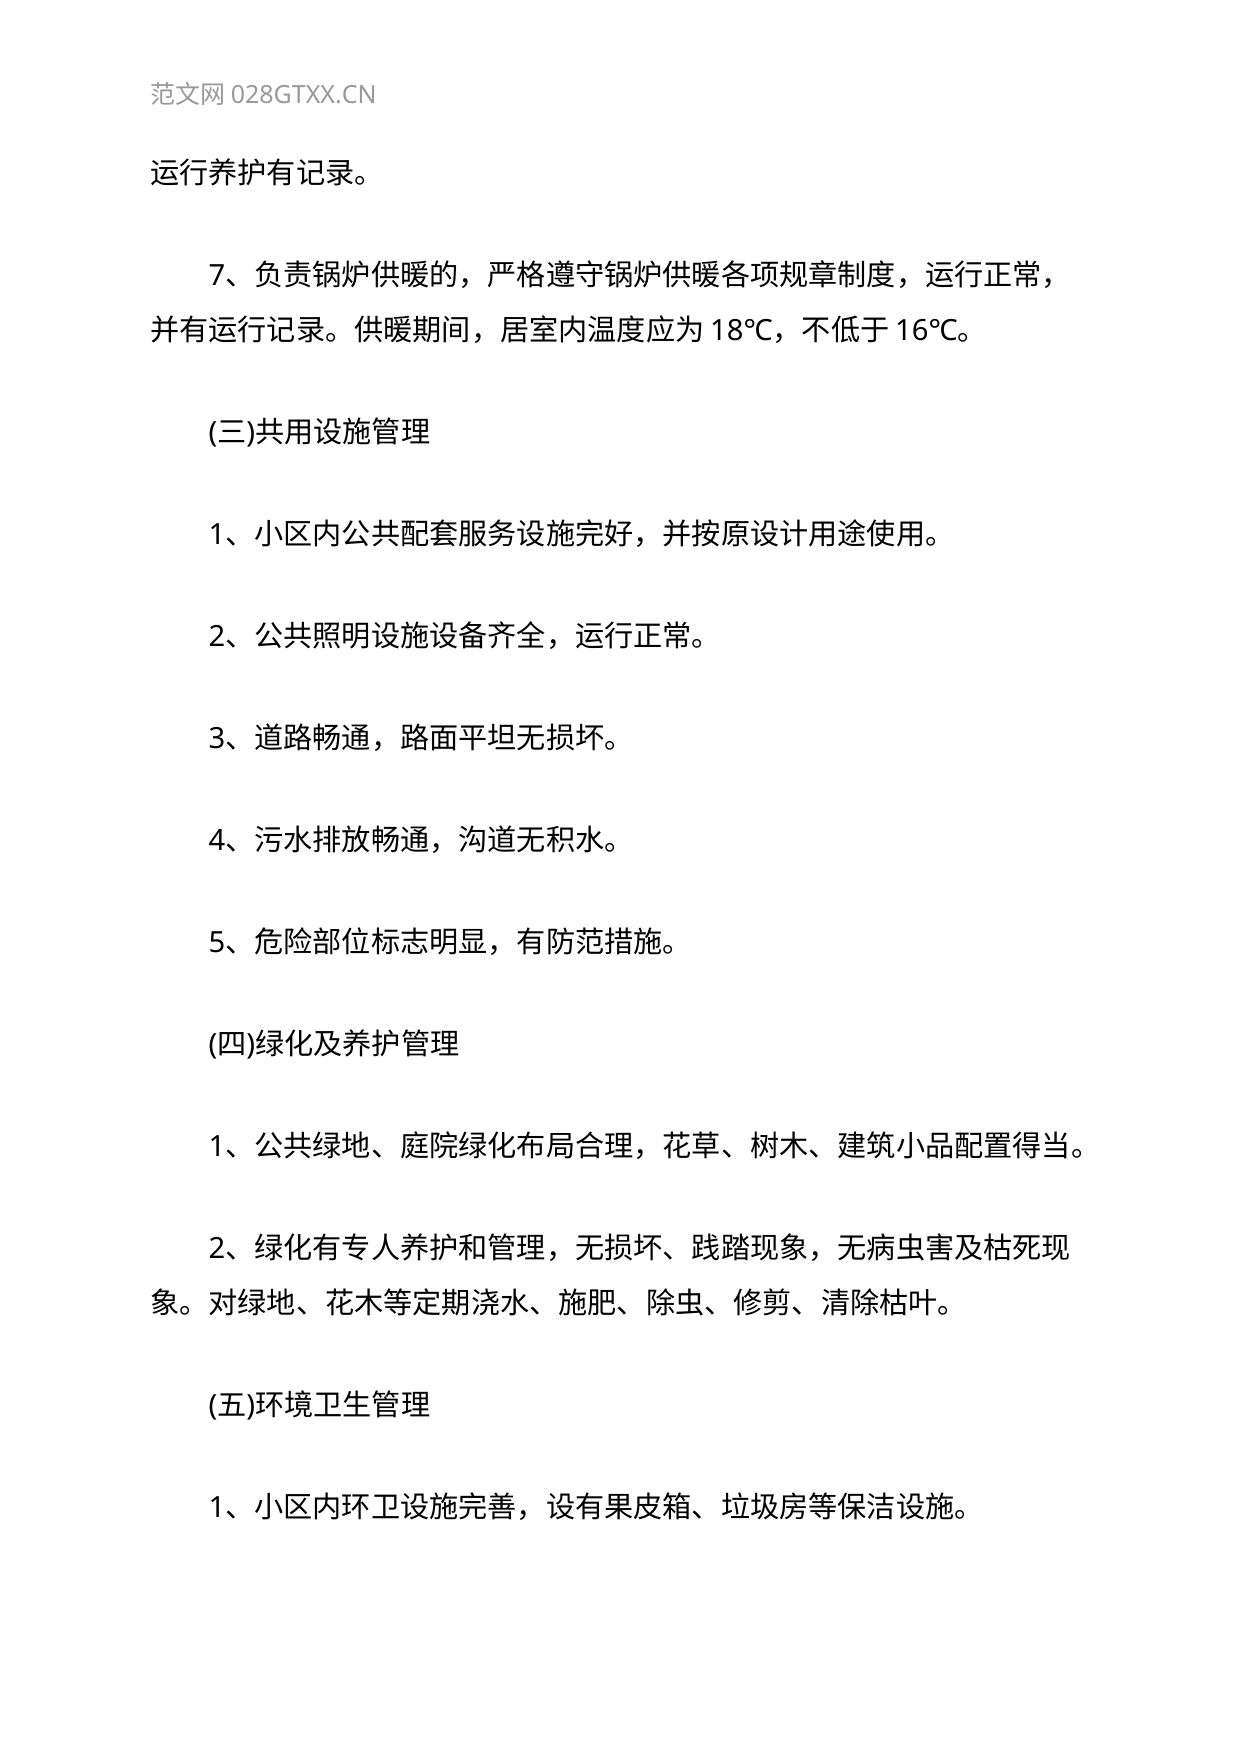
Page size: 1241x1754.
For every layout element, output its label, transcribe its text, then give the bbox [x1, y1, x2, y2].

text 3、道路畅通，路面平坦无损坏。 [150, 715, 1090, 757]
text (三)共用设施管理 [150, 409, 1090, 451]
text 4、污水排放畅通，沟道无积水。 [150, 817, 1090, 859]
text 1、公共绿地、庭院绿化布局合理，花草、树木、建筑小品配置得当。 [150, 1123, 1090, 1165]
text 1、小区内环卫设施完善，设有果皮箱、垃圾房等保洁设施。 [150, 1483, 1090, 1526]
text (四)绿化及养护管理 [150, 1021, 1090, 1063]
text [150, 150, 1090, 192]
text 2、公共照明设施设备齐全，运行正常。 [150, 613, 1090, 655]
text (五)环境卫生管理 [150, 1381, 1090, 1424]
text 7、负责锅炉供暖的，严格遵守锅炉供暖各项规章制度，运行正常，并有运行记录。供暖期间，居室内温度应为18℃，不低于16℃。 [150, 252, 1090, 349]
text 1、小区内公共配套服务设施完好，并按原设计用途使用。 [150, 511, 1090, 553]
text 2、绿化有专人养护和管理，无损坏、践踏现象，无病虫害及枯死现象。对绿地、花木等定期浇水、施肥、除虫、修剪、清除枯叶。 [150, 1224, 1090, 1322]
text 5、危险部位标志明显，有防范措施。 [150, 919, 1090, 961]
